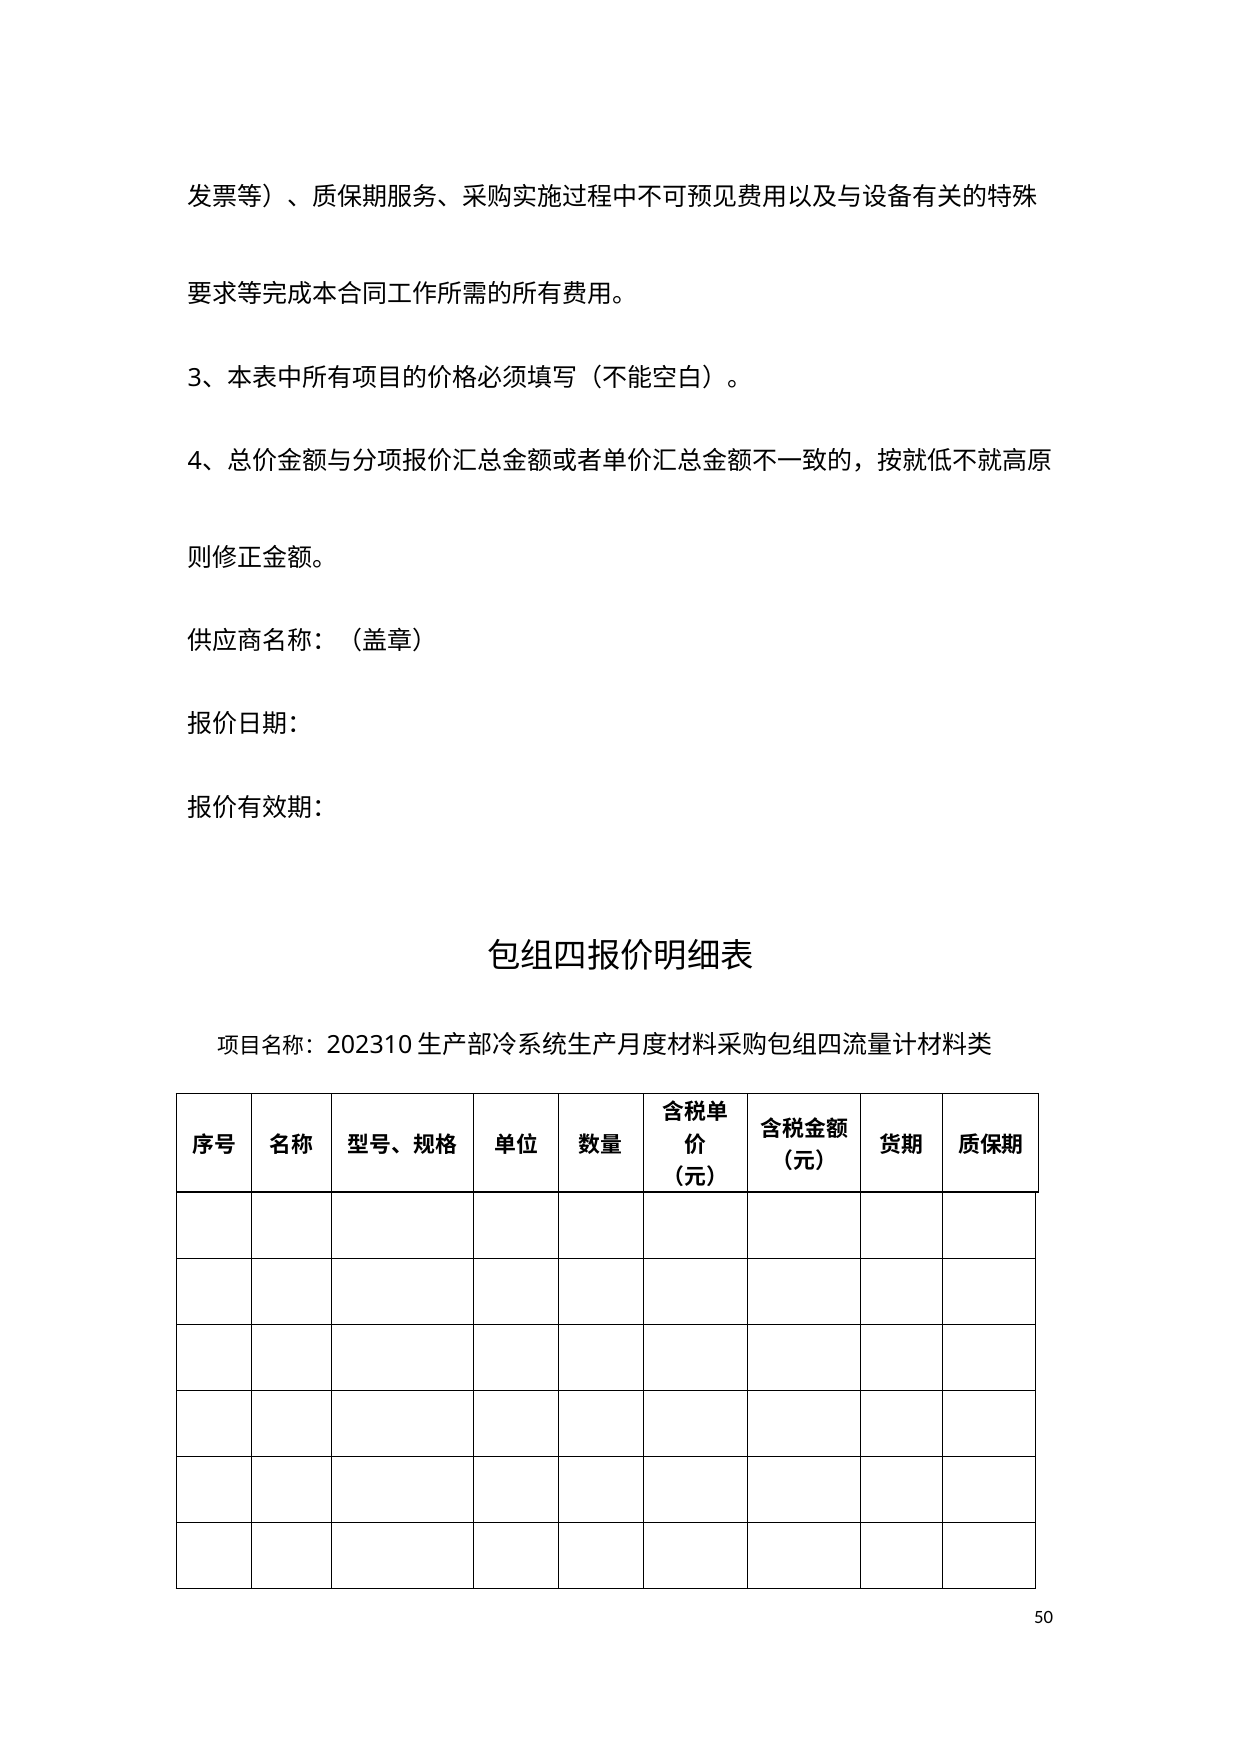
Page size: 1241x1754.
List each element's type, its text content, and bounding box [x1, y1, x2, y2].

table_cell [943, 1391, 1035, 1456]
table_cell [332, 1193, 473, 1257]
table_cell [644, 1523, 747, 1588]
table_cell [861, 1259, 942, 1323]
table_cell [748, 1391, 860, 1456]
table_cell [474, 1325, 558, 1389]
table_header 型号、规格 [332, 1094, 473, 1191]
table_header 数量 [559, 1094, 643, 1191]
table_cell [332, 1325, 473, 1389]
table_cell [332, 1391, 473, 1456]
list 总价金额与分项报价汇总金额或者单价汇总金额不一致的，按就低不就高原则修正金额。 [187, 426, 1053, 588]
text 报价有效期： [187, 773, 1053, 838]
table_cell [861, 1325, 942, 1389]
table_cell [943, 1193, 1035, 1257]
table_cell [177, 1193, 251, 1257]
table_cell [559, 1457, 643, 1522]
table_cell [943, 1259, 1035, 1323]
table_cell [943, 1325, 1035, 1389]
table_cell [252, 1193, 331, 1257]
table_cell [861, 1391, 942, 1456]
table_cell [559, 1523, 643, 1588]
table_cell [474, 1523, 558, 1588]
table_cell [332, 1259, 473, 1323]
table_header 质保期 [943, 1094, 1038, 1191]
table_cell [943, 1457, 1035, 1522]
table_cell [252, 1523, 331, 1588]
table_header 名称 [252, 1094, 331, 1191]
table_cell [177, 1325, 251, 1389]
table_header 单位 [474, 1094, 558, 1191]
table_cell [474, 1259, 558, 1323]
table_cell [177, 1523, 251, 1588]
table_header 序号 [177, 1094, 251, 1191]
table_cell [177, 1391, 251, 1456]
table_cell [748, 1523, 860, 1588]
table_cell [644, 1457, 747, 1522]
table_cell [748, 1457, 860, 1522]
table_cell [332, 1523, 473, 1588]
text 供应商名称：（盖章） [187, 606, 1053, 671]
text 报价日期： [187, 689, 1053, 754]
table_cell [861, 1523, 942, 1588]
table_cell [644, 1193, 747, 1257]
table_cell [177, 1457, 251, 1522]
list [187, 162, 1053, 324]
table_cell [252, 1325, 331, 1389]
table_header 含税金额（元） [748, 1094, 860, 1191]
table_cell [861, 1193, 942, 1257]
table_cell [474, 1457, 558, 1522]
table_cell [559, 1259, 643, 1323]
table_cell [748, 1193, 860, 1257]
table_cell [332, 1457, 473, 1522]
table_cell [474, 1391, 558, 1456]
table_cell [748, 1259, 860, 1323]
table_header 货期 [861, 1094, 942, 1191]
list 本表中所有项目的价格必须填写（不能空白）。 [187, 343, 1053, 408]
table_header 含税单价（元） [644, 1094, 747, 1191]
table_cell [252, 1259, 331, 1323]
table_cell [861, 1457, 942, 1522]
text 包组四报价明细表 [187, 921, 1053, 986]
table_cell [252, 1457, 331, 1522]
table_cell [177, 1259, 251, 1323]
table_cell [644, 1391, 747, 1456]
table_cell [252, 1391, 331, 1456]
table_cell [644, 1325, 747, 1389]
table_cell [559, 1193, 643, 1257]
table_cell [943, 1523, 1035, 1588]
table_cell [644, 1259, 747, 1323]
table_cell [748, 1325, 860, 1389]
table_cell [559, 1325, 643, 1389]
table_cell [474, 1193, 558, 1257]
list 项目名称：202310生产部冷系统生产月度材料采购包组四流量计材料类 [217, 1010, 1053, 1075]
table_cell [559, 1391, 643, 1456]
